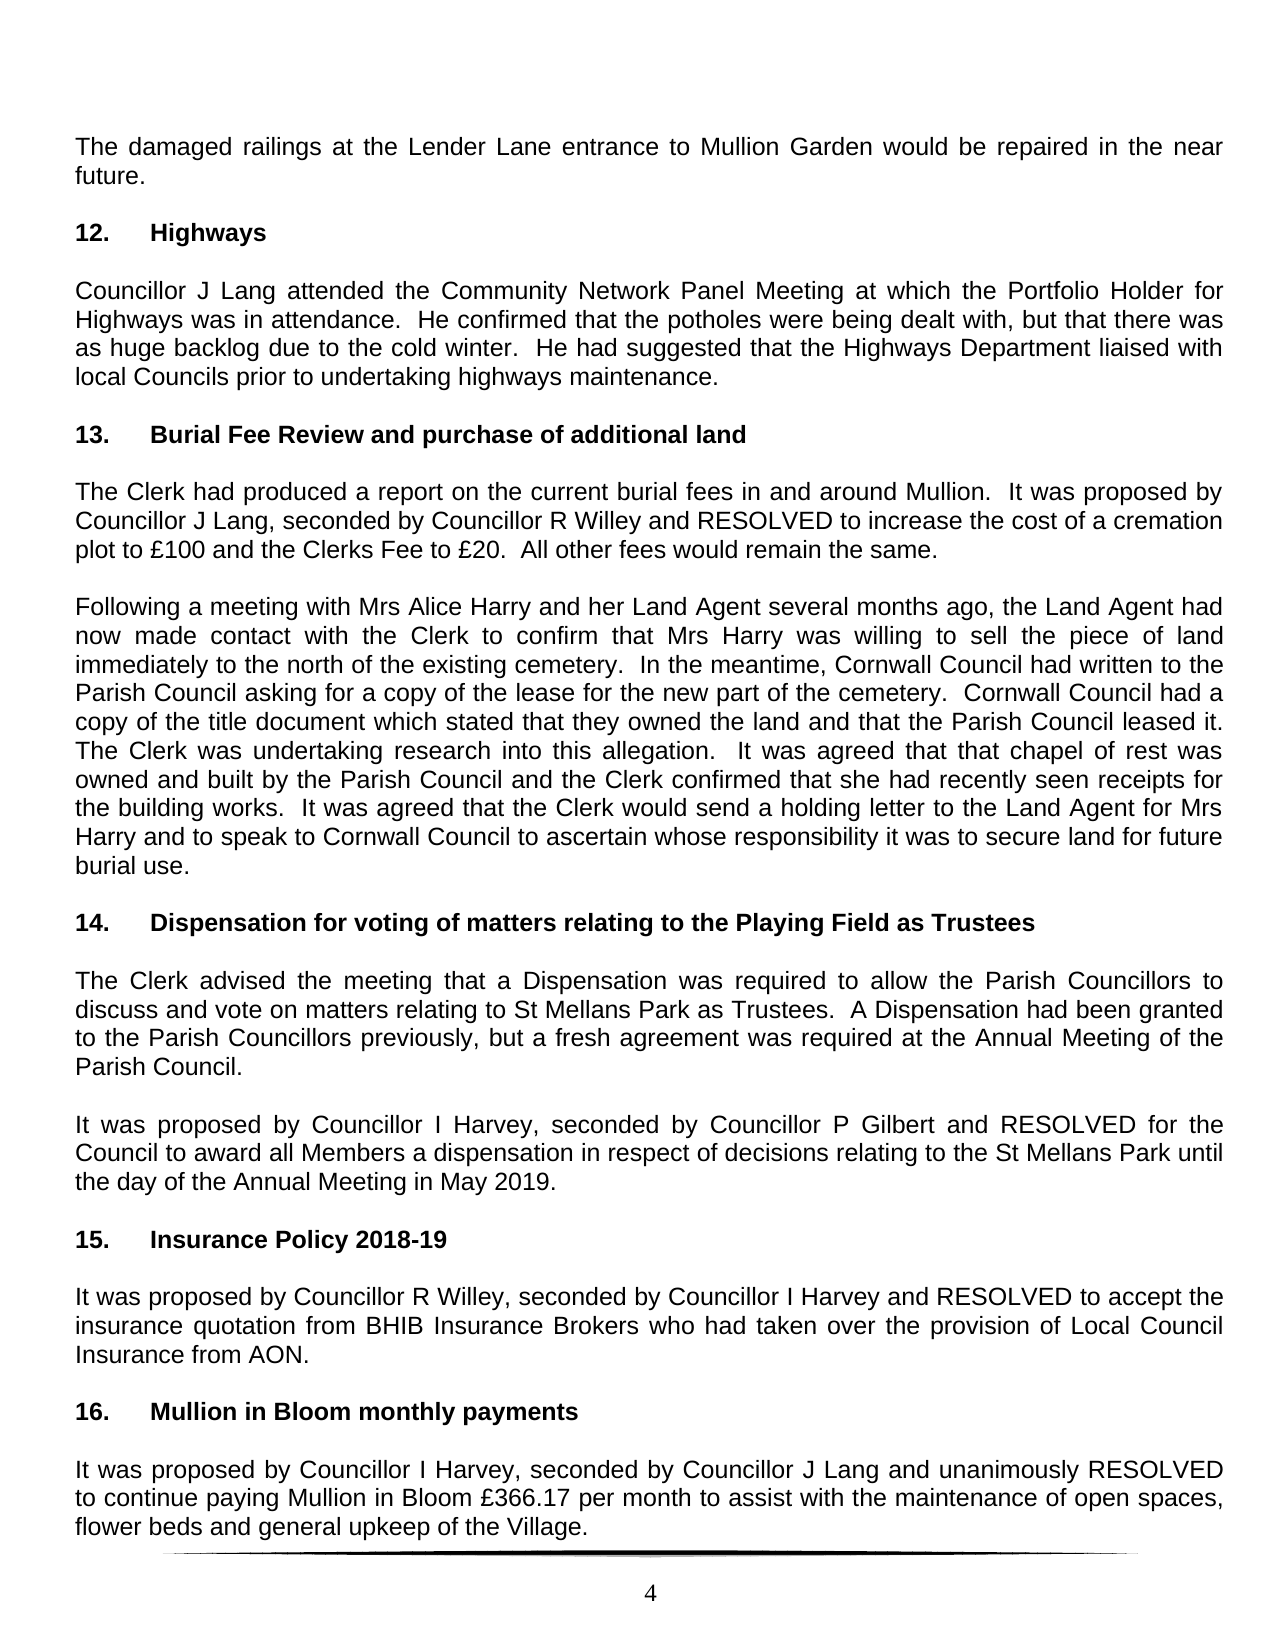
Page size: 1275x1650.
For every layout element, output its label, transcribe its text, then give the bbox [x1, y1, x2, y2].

text 15. Insurance Policy 2018-19 [75, 1225, 1226, 1253]
text It was proposed by Councillor R Willey, seconded by Councillor I Harvey and RESOLVED to accept the insurance quotation from BHIB Insurance Brokers who had taken over the provision of Local Council Insurance from AON. [75, 1282, 1226, 1368]
text 16. Mullion in Bloom monthly payments [75, 1397, 1226, 1426]
text It was proposed by Councillor I Harvey, seconded by Councillor J Lang and unanimously RESOLVED to continue paying Mullion in Bloom £366.17 per month to assist with the maintenance of open spaces, flower beds and general upkeep of the Village. [75, 1455, 1226, 1541]
text 13. Burial Fee Review and purchase of additional land [75, 420, 1226, 448]
text The Clerk advised the meeting that a Dispensation was required to allow the Parish Councillors to discuss and vote on matters relating to St Mellans Park as Trustees. A Dispensation had been granted to the Parish Councillors previously, but a fresh agreement was required at the Annual Meeting of the Parish Council. [75, 966, 1226, 1081]
text It was proposed by Councillor I Harvey, seconded by Councillor P Gilbert and RESOLVED for the Council to award all Members a dispensation in respect of decisions relating to the St Mellans Park until the day of the Annual Meeting in May 2019. [75, 1110, 1226, 1196]
picture [162, 1549, 1138, 1558]
text 14. Dispensation for voting of matters relating to the Playing Field as Trustees [75, 908, 1226, 937]
text The damaged railings at the Lender Lane entrance to Mullion Garden would be repaired in the near future. [75, 132, 1226, 190]
text The Clerk had produced a report on the current burial fees in and around Mullion. It was proposed by Councillor J Lang, seconded by Councillor R Willey and RESOLVED to increase the cost of a cremation plot to £100 and the Clerks Fee to £20. All other fees would remain the same. [75, 477, 1226, 563]
text Following a meeting with Mrs Alice Harry and her Land Agent several months ago, the Land Agent had now made contact with the Clerk to confirm that Mrs Harry was willing to sell the piece of land immediately to the north of the existing cemetery. In the meantime, Cornwall Council had written to the Parish Council asking for a copy of the lease for the new part of the cemetery. Cornwall Council had a copy of the title document which stated that they owned the land and that the Parish Council leased it. The Clerk was undertaking research into this allegation. It was agreed that that chapel of rest was owned and built by the Parish Council and the Clerk confirmed that she had recently seen receipts for the building works. It was agreed that the Clerk would send a holding letter to the Land Agent for Mrs Harry and to speak to Cornwall Council to ascertain whose responsibility it was to secure land for future burial use. [75, 592, 1226, 880]
text 12. Highways [75, 218, 1226, 247]
text Councillor J Lang attended the Community Network Panel Meeting at which the Portfolio Holder for Highways was in attendance. He confirmed that the potholes were being dealt with, but that there was as huge backlog due to the cold winter. He had suggested that the Highways Department liaised with local Councils prior to undertaking highways maintenance. [75, 276, 1226, 391]
